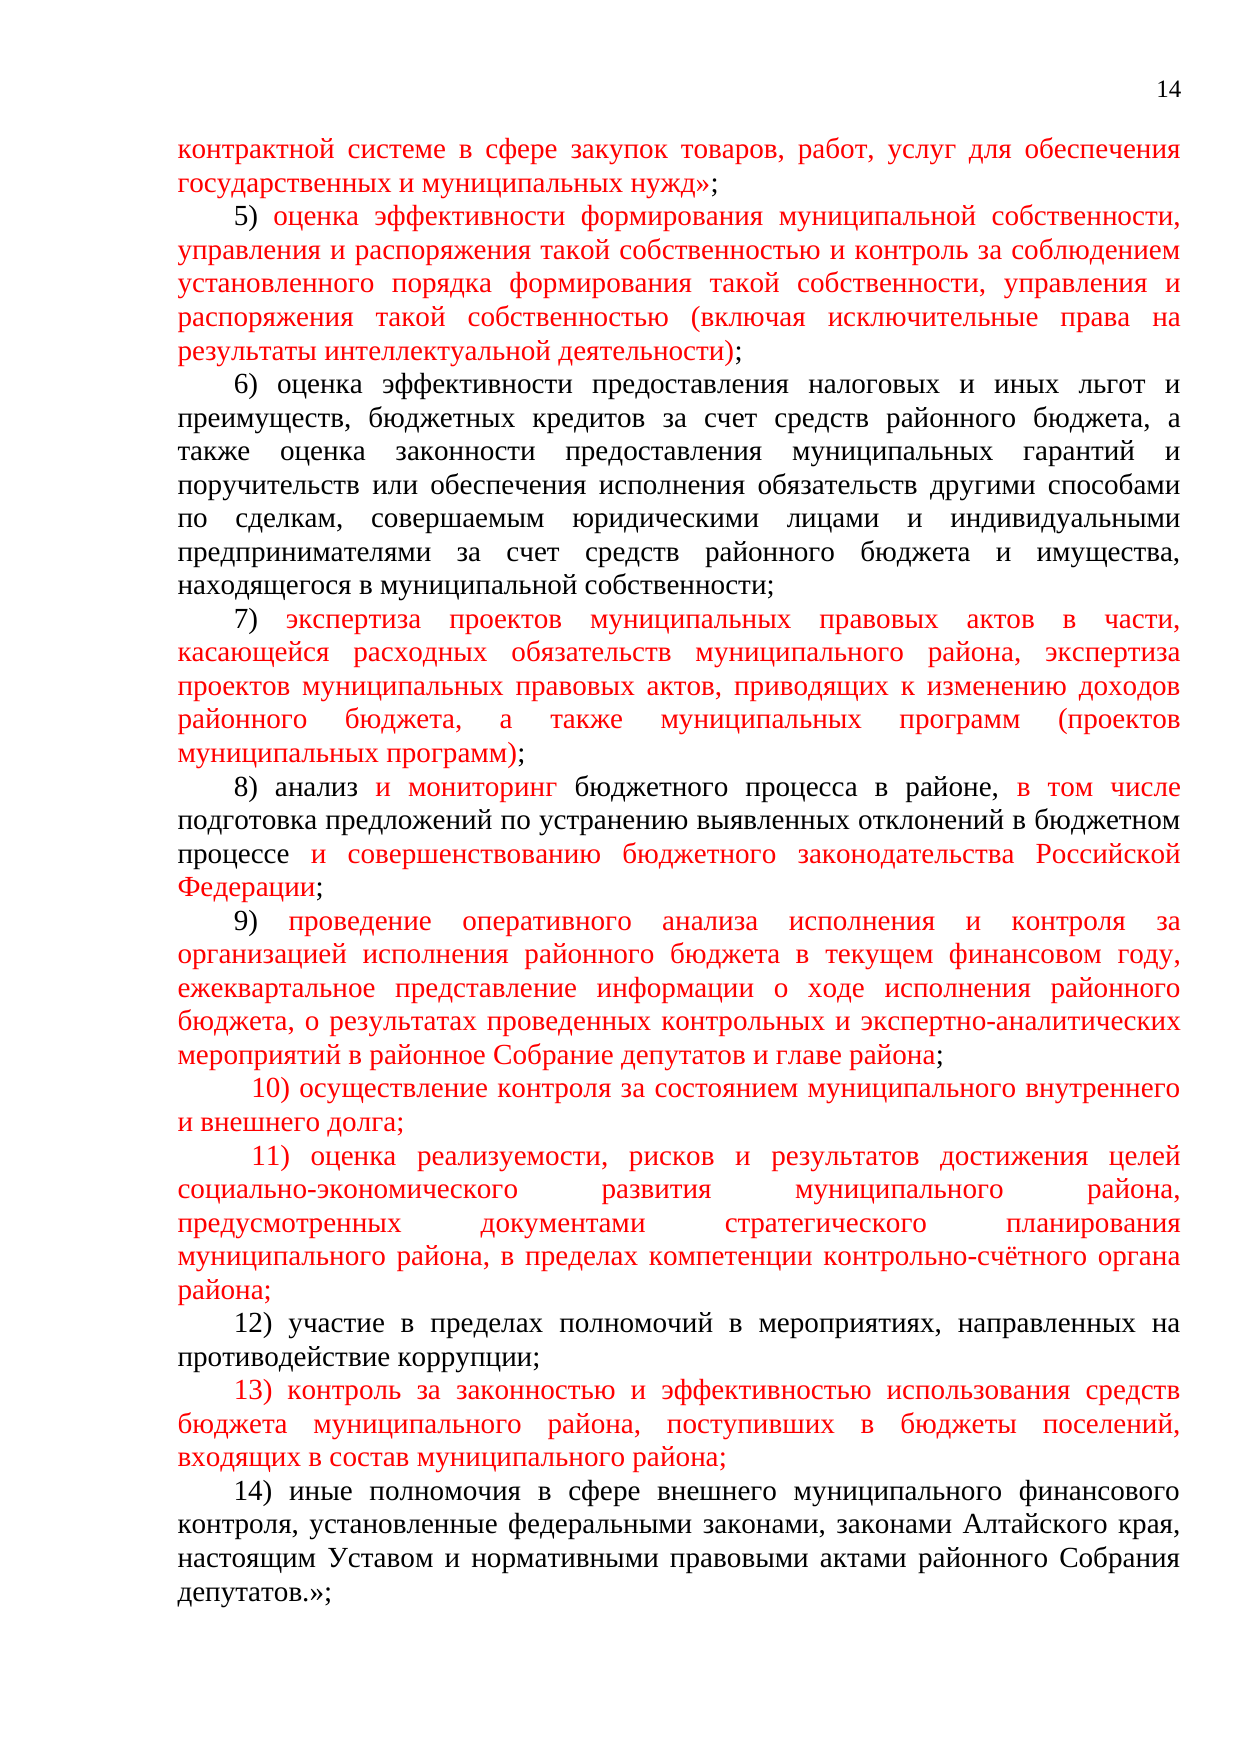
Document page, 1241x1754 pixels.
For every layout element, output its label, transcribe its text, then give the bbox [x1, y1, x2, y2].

text 8) анализ и мониторинг бюджетного процесса в районе, в том числе подготовка предложений по устранению выявленных отклонений в бюджетном процессе и совершенствованию бюджетного законодательства Российской Федерации; [177, 769, 1181, 903]
text 5) оценка эффективности формирования муниципальной собственности, управления и распоряжения такой собственностью и контроль за соблюдением установленного порядка формирования такой собственности, управления и распоряжения такой собственностью (включая исключительные права на результаты интеллектуальной деятельности); [177, 198, 1181, 366]
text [177, 131, 1181, 198]
text 14) иные полномочия в сфере внешнего муниципального финансового контроля, установленные федеральными законами, законами Алтайского края, настоящим Уставом и нормативными правовыми актами районного Собрания депутатов.»; [177, 1473, 1181, 1607]
text 13) контроль за законностью и эффективностью использования средств бюджета муниципального района, поступивших в бюджеты поселений, входящих в состав муниципального района; [177, 1372, 1181, 1473]
text 9) проведение оперативного анализа исполнения и контроля за организацией исполнения районного бюджета в текущем финансовом году, ежеквартальное представление информации о ходе исполнения районного бюджета, о результатах проведенных контрольных и экспертно-аналитических мероприятий в районное Собрание депутатов и главе района; [177, 903, 1181, 1071]
text 7) экспертиза проектов муниципальных правовых актов в части, касающейся расходных обязательств муниципального района, экспертиза проектов муниципальных правовых актов, приводящих к изменению доходов районного бюджета, а также муниципальных программ (проектов муниципальных программ); [177, 601, 1181, 769]
text 6) оценка эффективности предоставления налоговых и иных льгот и преимуществ, бюджетных кредитов за счет средств районного бюджета, а также оценка законности предоставления муниципальных гарантий и поручительств или обеспечения исполнения обязательств другими способами по сделкам, совершаемым юридическими лицами и индивидуальными предпринимателями за счет средств районного бюджета и имущества, находящегося в муниципальной собственности; [177, 366, 1181, 601]
text 11) оценка реализуемости, рисков и результатов достижения целей социально-экономического развития муниципального района, предусмотренных документами стратегического планирования муниципального района, в пределах компетенции контрольно-счётного органа района; [177, 1138, 1181, 1305]
text 10) осуществление контроля за состоянием муниципального внутреннего и внешнего долга; [177, 1071, 1181, 1138]
text 12) участие в пределах полномочий в мероприятиях, направленных на противодействие коррупции; [177, 1305, 1181, 1372]
